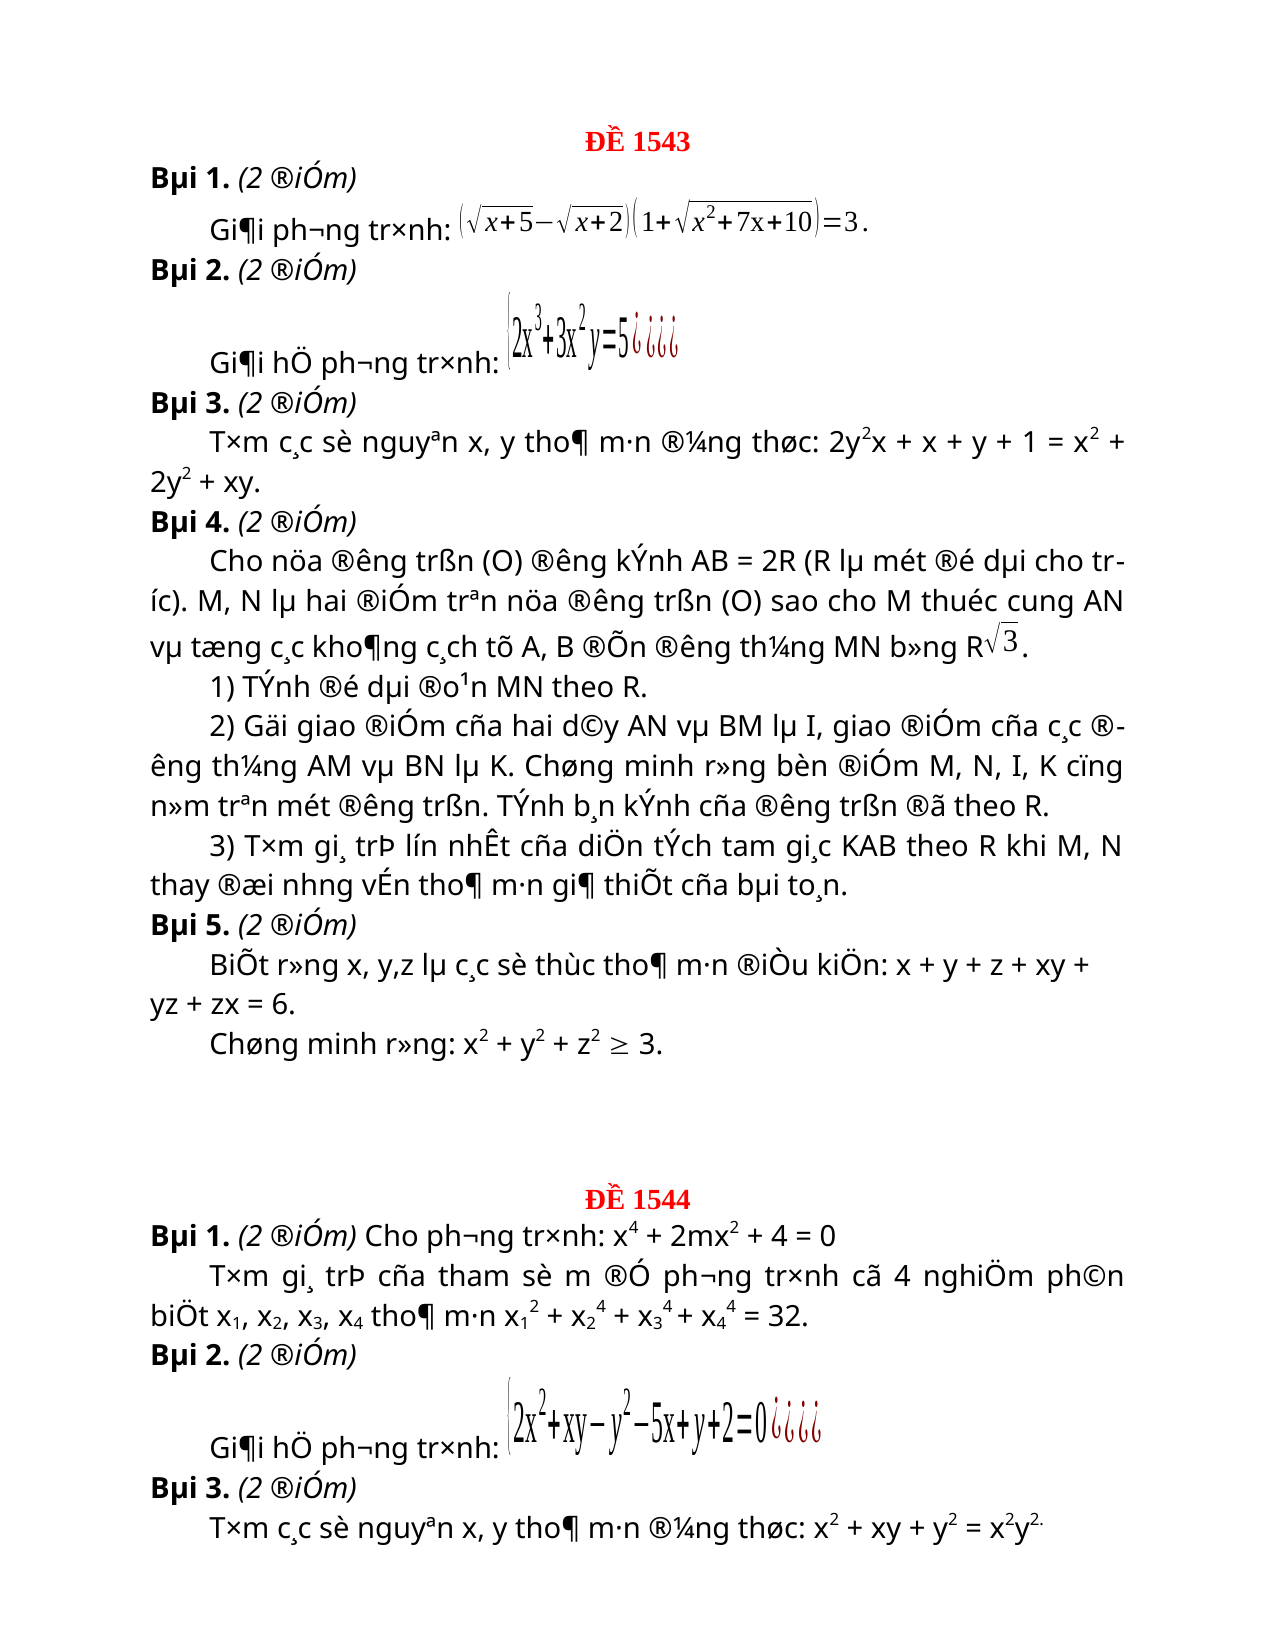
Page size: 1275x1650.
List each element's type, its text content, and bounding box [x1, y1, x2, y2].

text ĐỀ 1543 [150, 124, 1125, 157]
text 1) TÝnh ®é dµi ®o¹n MN theo R. [150, 666, 1125, 706]
text 3) T×m gi¸ trÞ lín nhÊt cña diÖn tÝch tam gi¸c KAB theo R khi M, N thay ®æi nh­ng vÉn tho¶ m·n gi¶ thiÕt cña bµi to¸n. [150, 825, 1125, 904]
text Chøng minh r»ng: x2 + y2 + z2 3. [150, 1023, 1125, 1063]
text Cho nöa ®­êng trßn (O) ®­êng kÝnh AB = 2R (R lµ mét ®é dµi cho tr­íc). M, N lµ hai ®iÓm trªn nöa ®­êng trßn (O) sao cho M thuéc cung AN vµ tæng c¸c kho¶ng c¸ch tõ A, B ®Õn ®­êng th¼ng MN b»ng R. [150, 541, 1125, 666]
text BiÕt r»ng x, y,z lµ c¸c sè thùc tho¶ m·n ®iÒu kiÖn: x + y + z + xy + yz + zx = 6. [150, 944, 1125, 1023]
text Bµi 3. (2 ®iÓm) [150, 1467, 1125, 1507]
text Gi¶i hÖ ph­¬ng tr×nh: [150, 289, 1125, 382]
text Bµi 2. (2 ®iÓm) [150, 249, 1125, 289]
text ĐỀ 1544 [150, 1182, 1125, 1216]
text Bµi 3. (2 ®iÓm) [150, 382, 1125, 422]
text T×m c¸c sè nguyªn x, y tho¶ m·n ®¼ng thøc: 2y2x + x + y + 1 = x2 + 2y2 + xy. [150, 422, 1125, 501]
text 2) Gäi giao ®iÓm cña hai d©y AN vµ BM lµ I, giao ®iÓm cña c¸c ®­êng th¼ng AM vµ BN lµ K. Chøng minh r»ng bèn ®iÓm M, N, I, K cïng n»m trªn mét ®­êng trßn. TÝnh b¸n kÝnh cña ®­êng trßn ®ã theo R. [150, 706, 1125, 825]
text Gi¶i ph­¬ng tr×nh: [150, 197, 1125, 249]
text Gi¶i hÖ ph­¬ng tr×nh: [150, 1374, 1125, 1467]
text T×m c¸c sè nguyªn x, y tho¶ m·n ®¼ng thøc: x2 + xy + y2 = x2y2. [150, 1507, 1125, 1547]
text Bµi 1. (2 ®iÓm) [150, 157, 1125, 197]
text Bµi 5. (2 ®iÓm) [150, 904, 1125, 944]
text T×m gi¸ trÞ cña tham sè m ®Ó ph­¬ng tr×nh cã 4 nghiÖm ph©n biÖt x1, x2, x3, x4 tho¶ m·n x12 + x24 + x34 + x44 = 32. [150, 1255, 1125, 1334]
text Bµi 4. (2 ®iÓm) [150, 501, 1125, 541]
text Bµi 1. (2 ®iÓm) Cho ph­¬ng tr×nh: x4 + 2mx2 + 4 = 0 [150, 1216, 1125, 1255]
text Bµi 2. (2 ®iÓm) [150, 1334, 1125, 1374]
